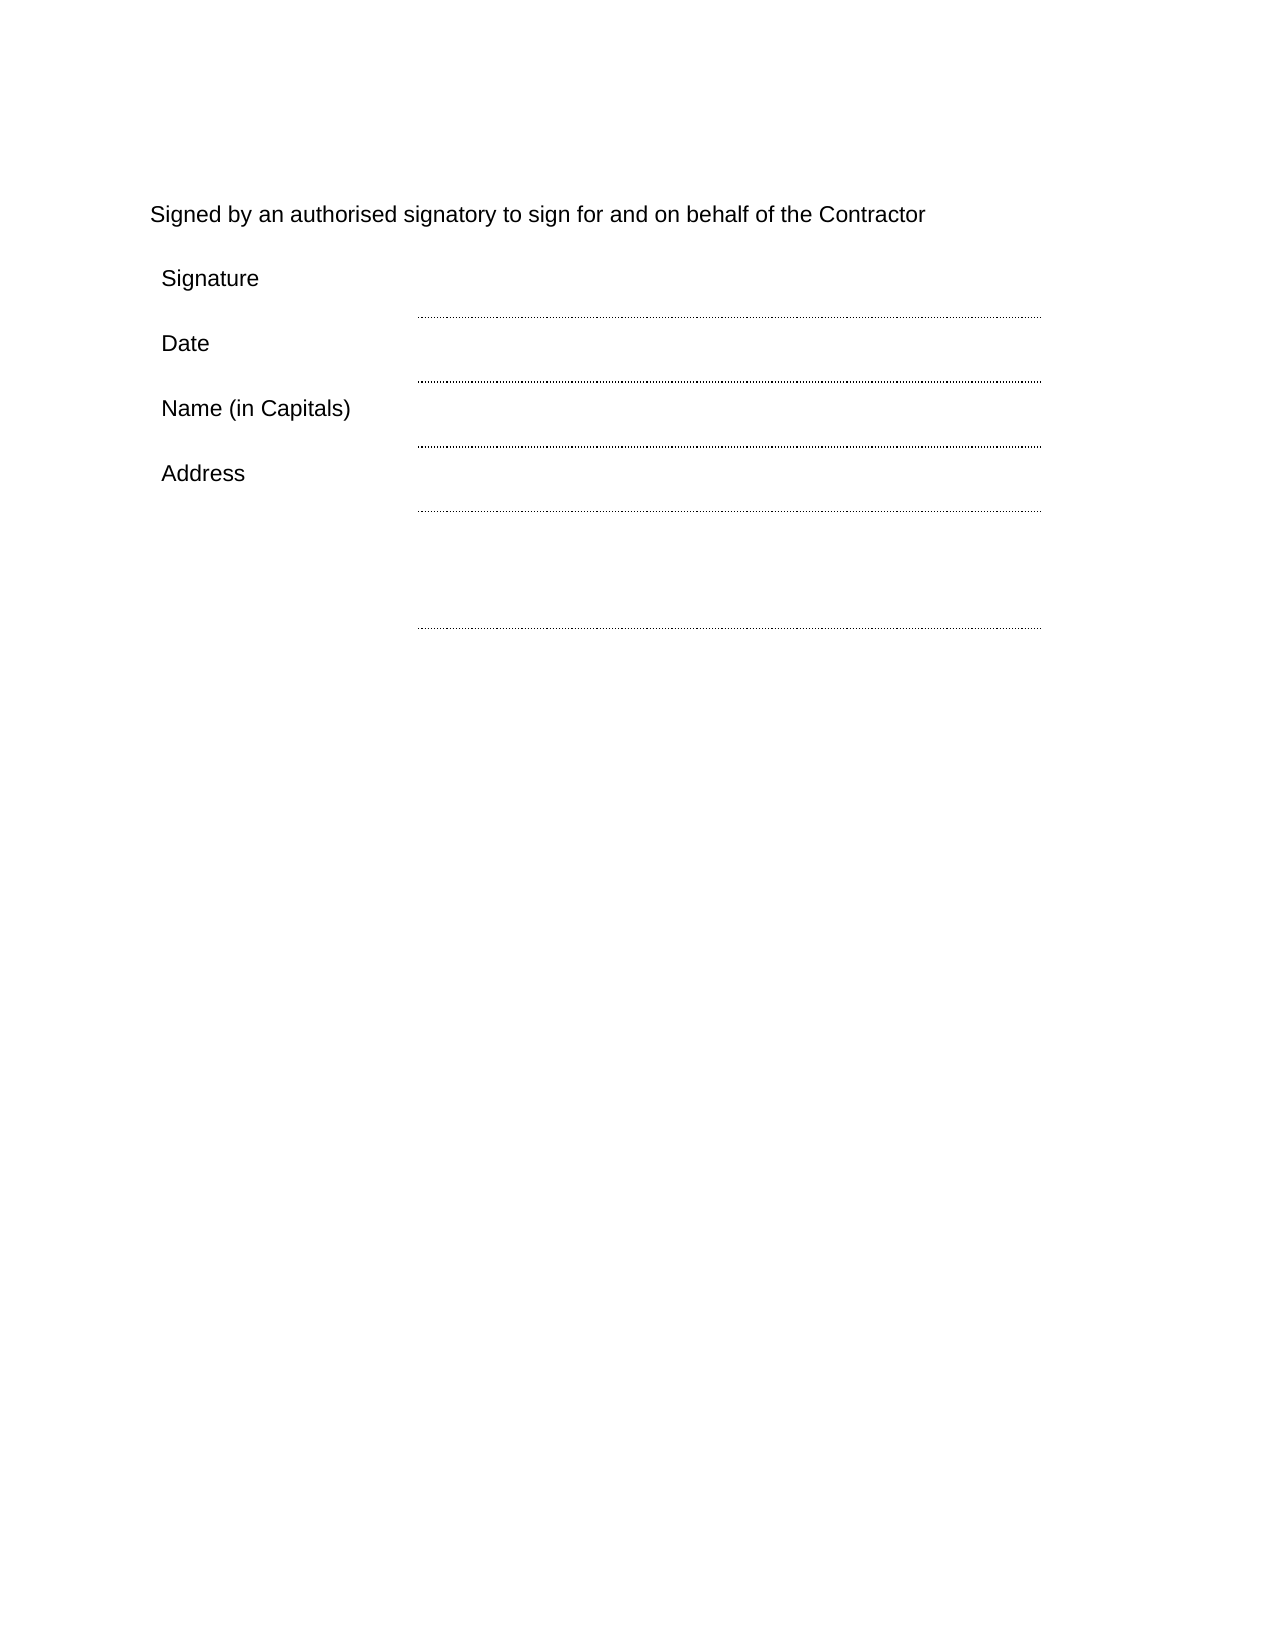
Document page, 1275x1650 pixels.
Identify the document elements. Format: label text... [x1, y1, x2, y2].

text Signed by an authorised signatory to sign for and on behalf of the Contractor [150, 201, 1125, 228]
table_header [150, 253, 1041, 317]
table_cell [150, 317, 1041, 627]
